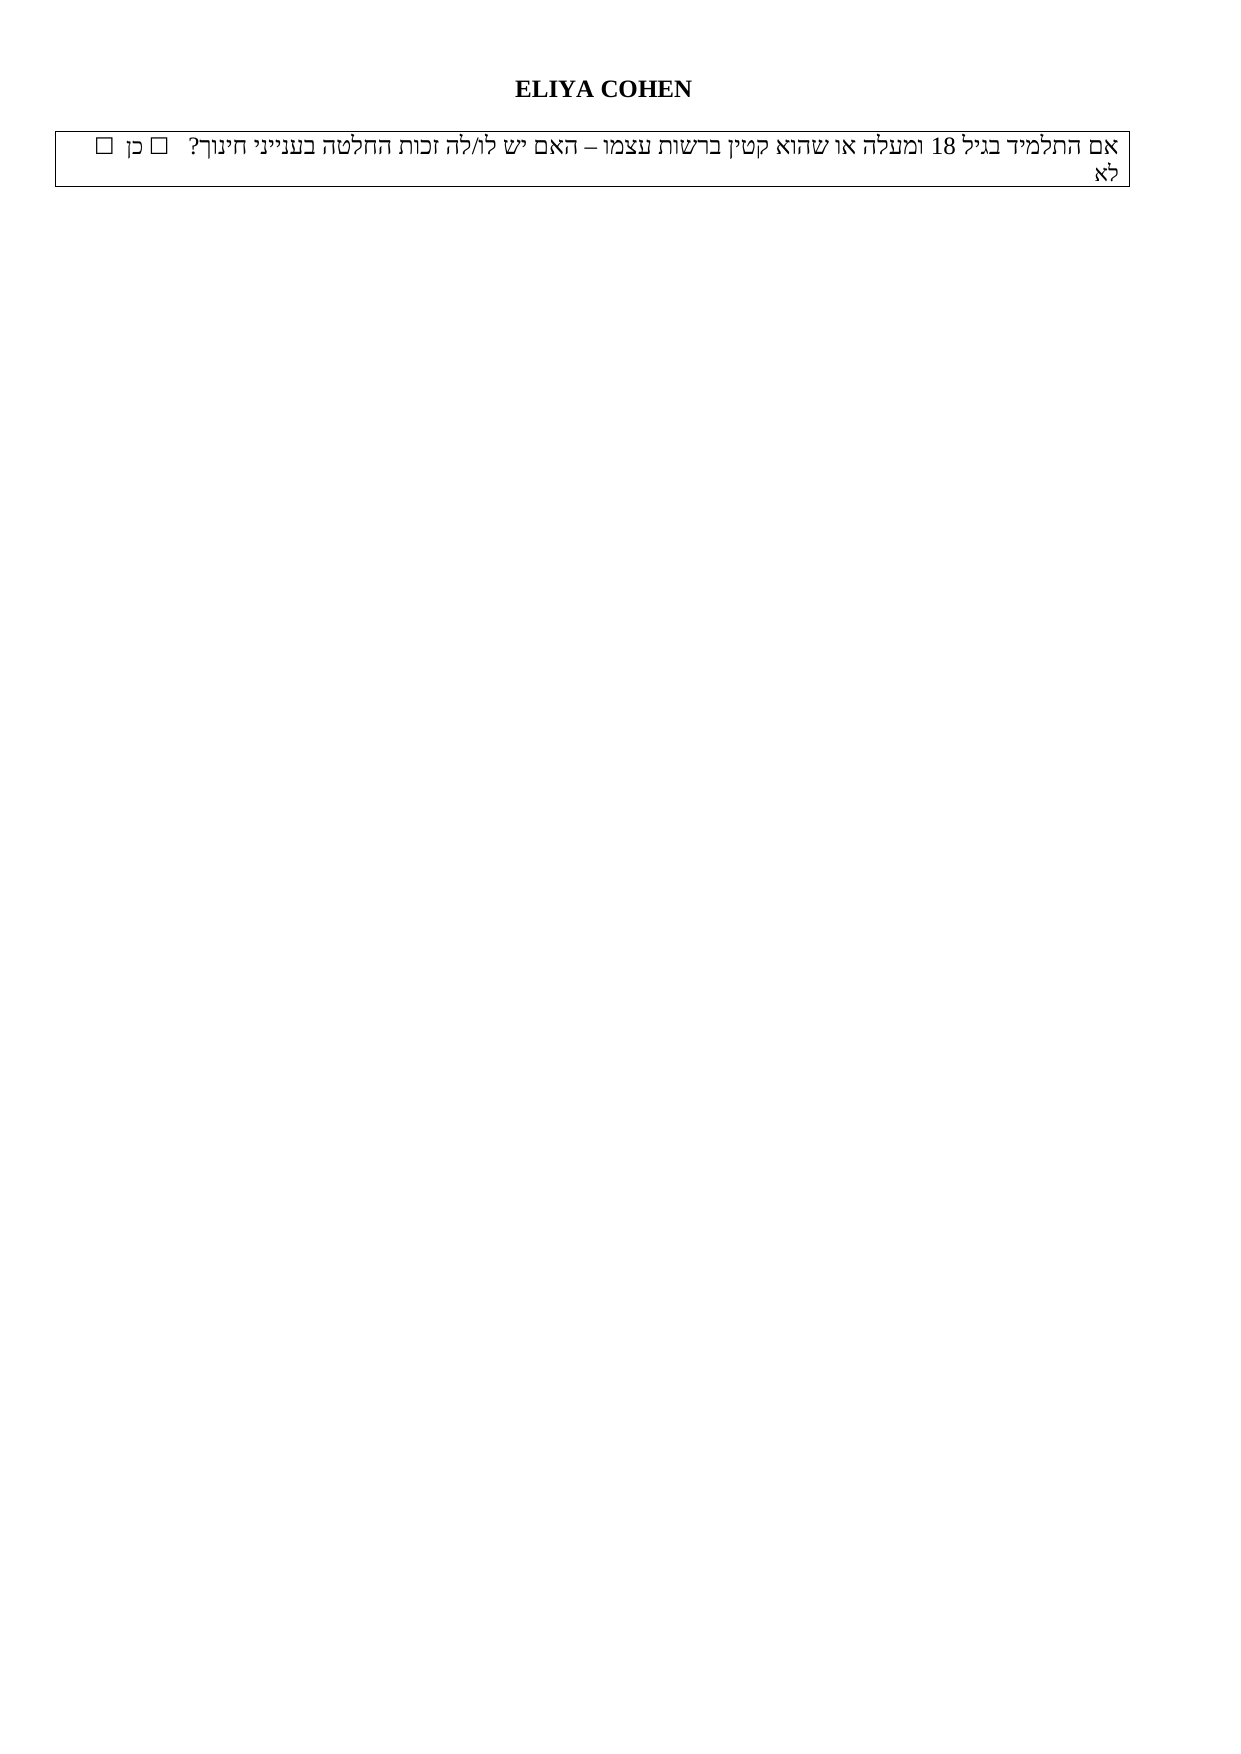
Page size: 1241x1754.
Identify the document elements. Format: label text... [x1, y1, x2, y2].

table_cell אם התלמיד בגיל 18 ומעלה או שהוא קטין ברשות עצמו – האם יש לו/לה זכות החלטה בענייני חינוך? ☐ כן ☐ לא [56, 132, 1129, 186]
